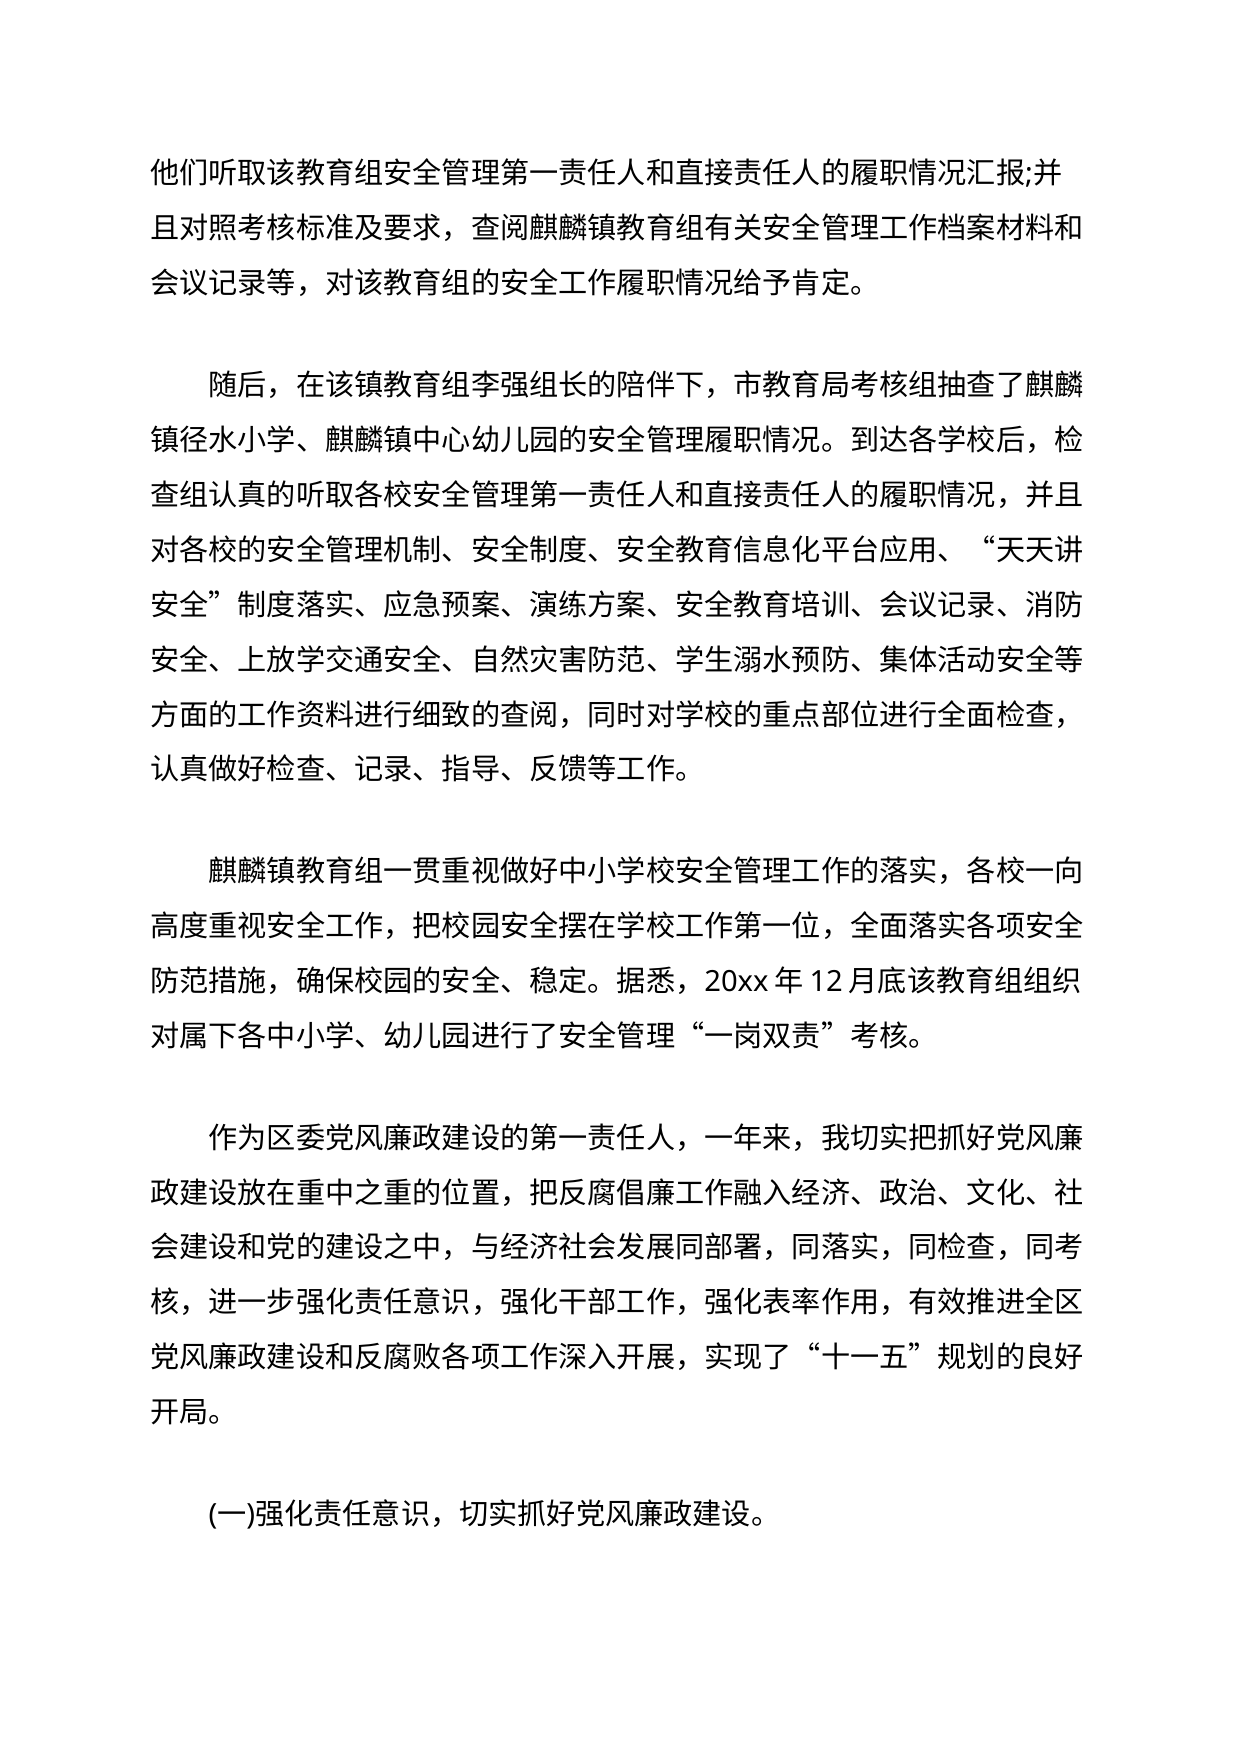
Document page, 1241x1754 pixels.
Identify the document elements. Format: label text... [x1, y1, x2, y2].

text 随后，在该镇教育组李强组长的陪伴下，市教育局考核组抽查了麒麟镇径水小学、麒麟镇中心幼儿园的安全管理履职情况。到达各学校后，检查组认真的听取各校安全管理第一责任人和直接责任人的履职情况，并且对各校的安全管理机制、安全制度、安全教育信息化平台应用、“天天讲安全”制度落实、应急预案、演练方案、安全教育培训、会议记录、消防安全、上放学交通安全、自然灾害防范、学生溺水预防、集体活动安全等方面的工作资料进行细致的查阅，同时对学校的重点部位进行全面检查，认真做好检查、记录、指导、反馈等工作。 [150, 362, 1090, 788]
text 麒麟镇教育组一贯重视做好中小学校安全管理工作的落实，各校一向高度重视安全工作，把校园安全摆在学校工作第一位，全面落实各项安全防范措施，确保校园的安全、稳定。据悉，20xx年12月底该教育组组织对属下各中小学、幼儿园进行了安全管理“一岗双责”考核。 [150, 848, 1090, 1055]
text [150, 150, 1090, 302]
text (一)强化责任意识，切实抓好党风廉政建设。 [150, 1491, 1090, 1533]
text 作为区委党风廉政建设的第一责任人，一年来，我切实把抓好党风廉政建设放在重中之重的位置，把反腐倡廉工作融入经济、政治、文化、社会建设和党的建设之中，与经济社会发展同部署，同落实，同检查，同考核，进一步强化责任意识，强化干部工作，强化表率作用，有效推进全区党风廉政建设和反腐败各项工作深入开展，实现了“十一五”规划的良好开局。 [150, 1114, 1090, 1431]
